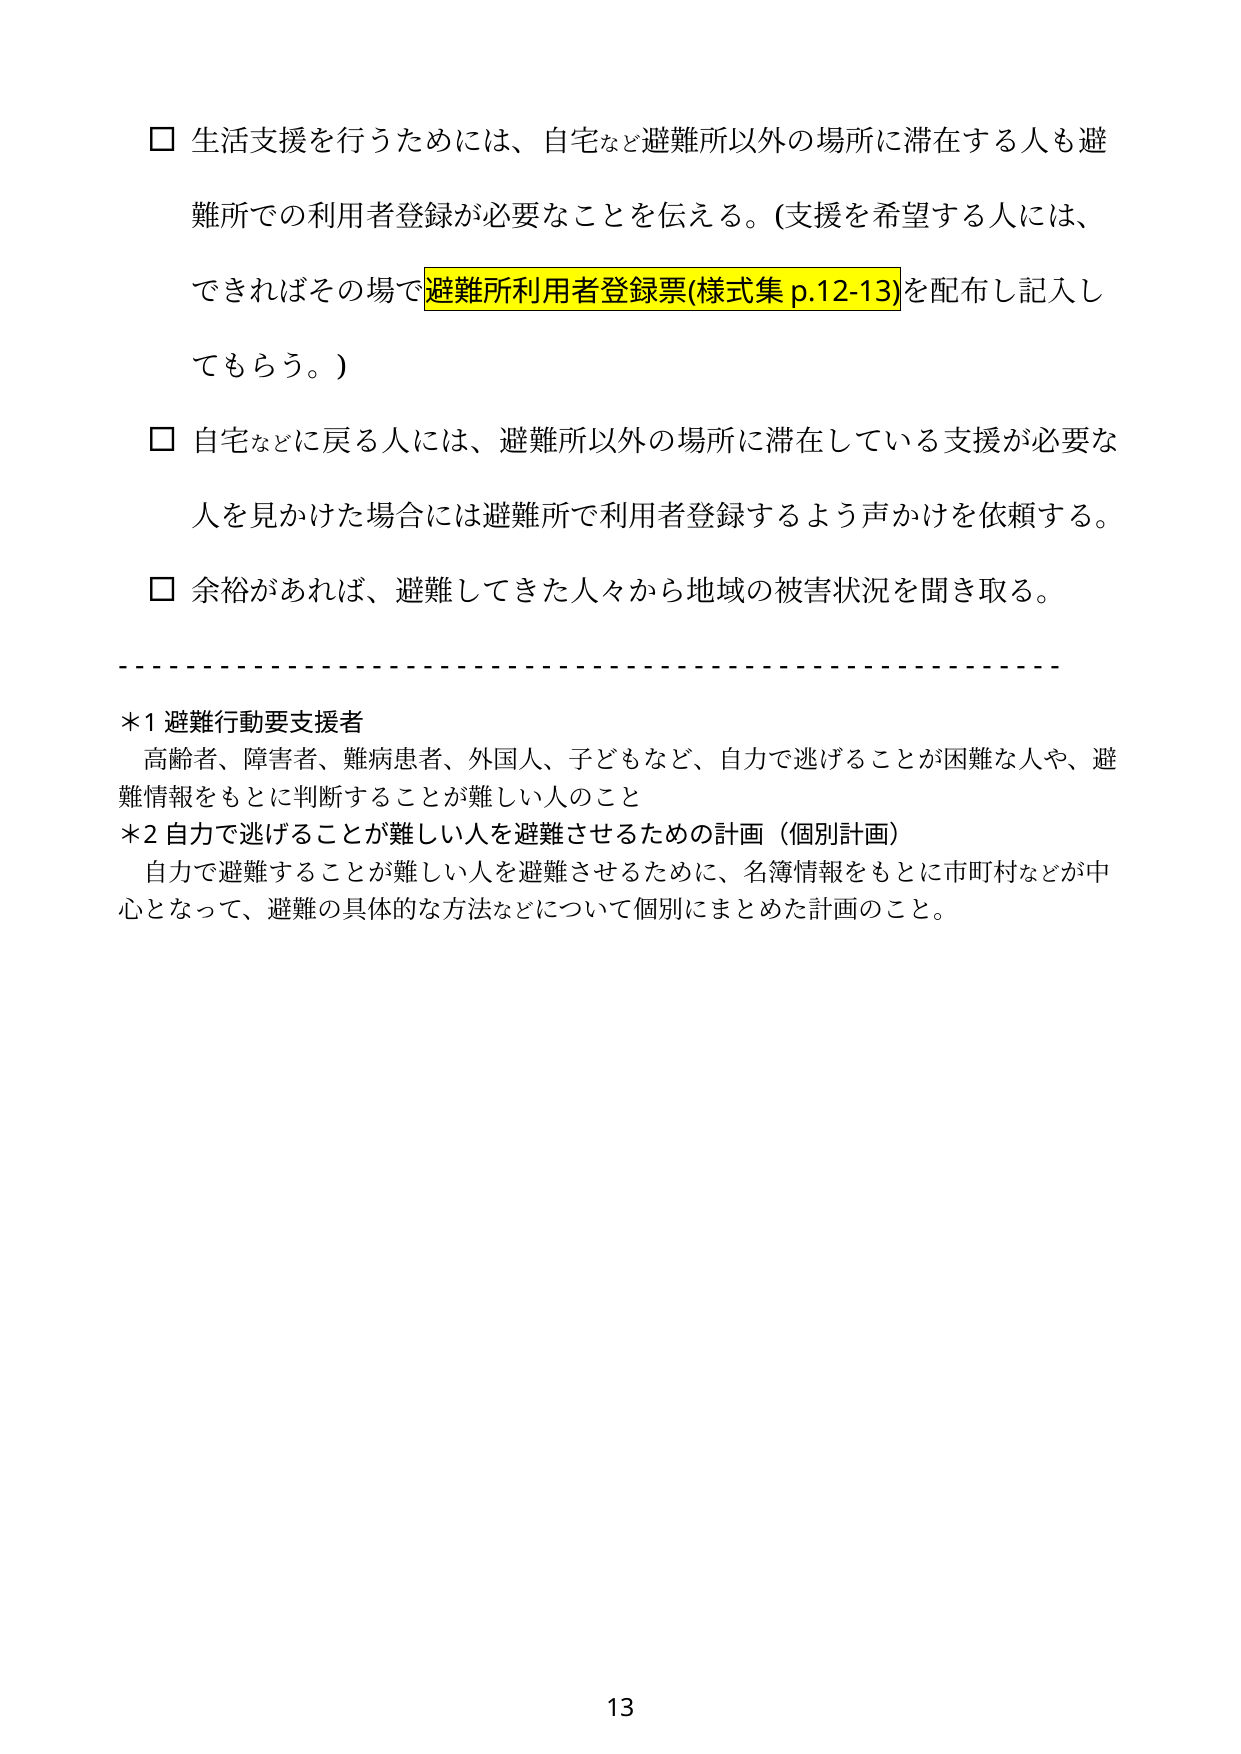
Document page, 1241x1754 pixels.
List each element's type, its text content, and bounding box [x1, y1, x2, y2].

text 高齢者、障害者、難病患者、外国人、子どもなど、自力で逃げることが困難な人や、避難情報をもとに判断することが難しい人のこと [118, 739, 1122, 814]
text ＊2 自力で逃げることが難しい人を避難させるための計画（個別計画） [118, 814, 1122, 851]
list 自宅などに戻る人には、避難所以外の場所に滞在している支援が必要な人を見かけた場合には避難所で利用者登録するよう声かけを依頼する。 [147, 401, 1122, 551]
list 生活支援を行うためには、自宅など避難所以外の場所に滞在する人も避難所での利用者登録が必要なことを伝える。(支援を希望する人には、できればその場で避難所利用者登録票(様式集p.12-13)を配布し記入してもらう。) [147, 101, 1122, 401]
text - - - - - - - - - - - - - - - - - - - - - - - - - - - - - - - - - - - - - - - - - - - - - - - - - - - - - - - - [118, 626, 1122, 701]
text ＊1 避難行動要支援者 [118, 701, 1122, 739]
text 自力で避難することが難しい人を避難させるために、名簿情報をもとに市町村などが中心となって、避難の具体的な方法などについて個別にまとめた計画のこと。 [118, 851, 1122, 926]
list 余裕があれば、避難してきた人々から地域の被害状況を聞き取る。 [147, 551, 1122, 626]
